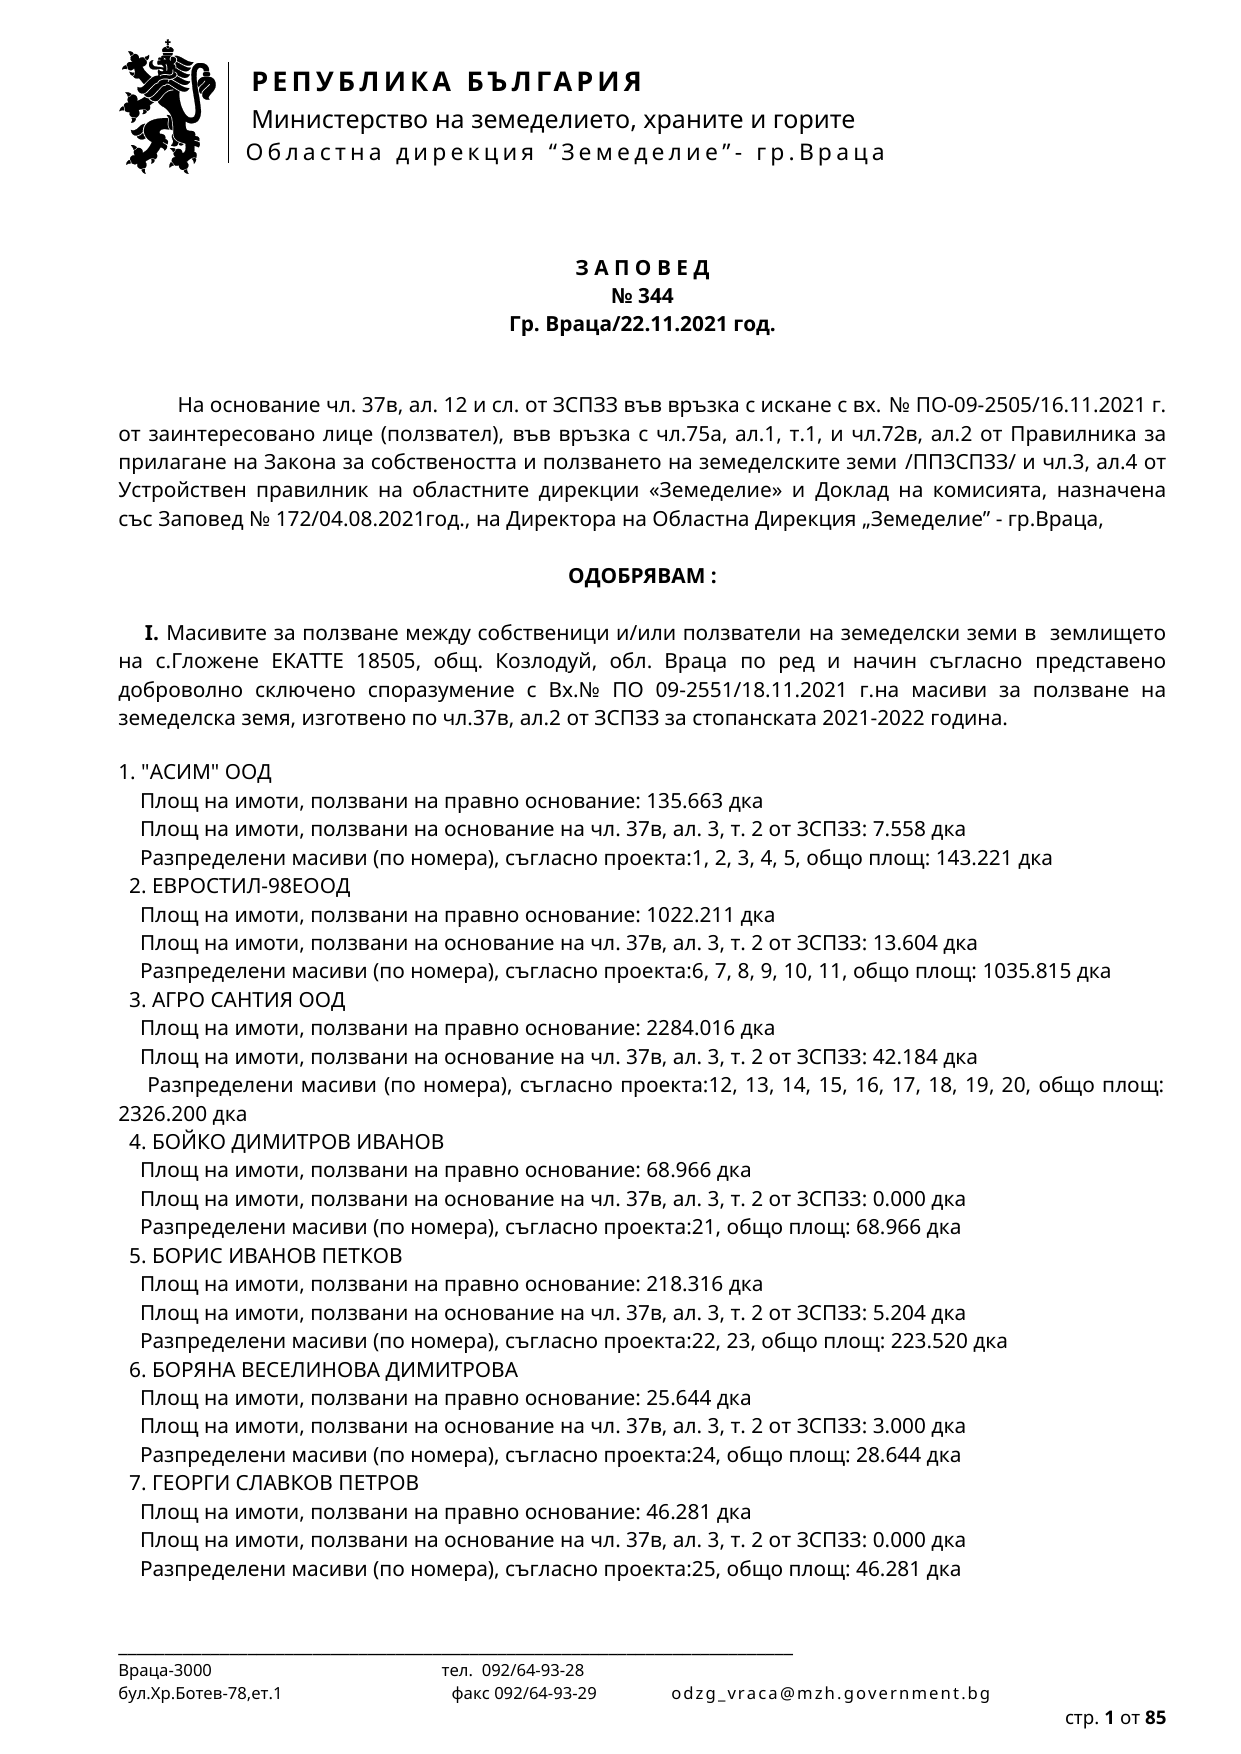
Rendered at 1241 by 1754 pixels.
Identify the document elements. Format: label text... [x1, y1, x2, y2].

text Площ на имоти, ползвани на правно основание: 135.663 дка [118, 786, 1166, 814]
text З А П О В Е Д [118, 253, 1166, 281]
text 3. АГРО САНТИЯ ООД [118, 985, 1166, 1013]
text Разпределени масиви (по номера), съгласно проекта:24, общо площ: 28.644 дка [118, 1440, 1166, 1468]
text Площ на имоти, ползвани на основание на чл. 37в, ал. 3, т. 2 от ЗСПЗЗ: 7.558 дка [118, 814, 1166, 843]
text № 344 [118, 281, 1166, 309]
text Площ на имоти, ползвани на основание на чл. 37в, ал. 3, т. 2 от ЗСПЗЗ: 0.000 дка [118, 1184, 1166, 1212]
text І. Масивите за ползване между собственици и/или ползватели на земеделски земи в землището на с.Гложене ЕКАТТЕ 18505, общ. Козлодуй, обл. Враца по ред и начин съгласно представено доброволно сключено споразумениe с Вх.№ ПО 09-2551/18.11.2021 г.на масиви за ползване на земеделска земя, изготвено по чл.37в, ал.2 от ЗСПЗЗ за стопанската 2021-2022 година. [118, 618, 1166, 732]
text Разпределени масиви (по номера), съгласно проекта:21, общо площ: 68.966 дка [118, 1212, 1166, 1241]
text Разпределени масиви (по номера), съгласно проекта:1, 2, 3, 4, 5, общо площ: 143.221 дка [118, 843, 1166, 871]
text Площ на имоти, ползвани на основание на чл. 37в, ал. 3, т. 2 от ЗСПЗЗ: 3.000 дка [118, 1412, 1166, 1440]
text Разпределени масиви (по номера), съгласно проекта:25, общо площ: 46.281 дка [118, 1554, 1166, 1582]
text Площ на имоти, ползвани на основание на чл. 37в, ал. 3, т. 2 от ЗСПЗЗ: 42.184 дка [118, 1042, 1166, 1070]
text 6. БОРЯНА ВЕСЕЛИНОВА ДИМИТРОВА [118, 1355, 1166, 1383]
text Площ на имоти, ползвани на основание на чл. 37в, ал. 3, т. 2 от ЗСПЗЗ: 5.204 дка [118, 1298, 1166, 1326]
text Площ на имоти, ползвани на правно основание: 2284.016 дка [118, 1013, 1166, 1042]
text Площ на имоти, ползвани на правно основание: 1022.211 дка [118, 900, 1166, 928]
text На основание чл. 37в, ал. 12 и сл. от ЗСПЗЗ във връзка с искане с вх. № ПО-09-2505/16.11.2021 г. от заинтересовано лице (ползвател), във връзка с чл.75а, ал.1, т.1, и чл.72в, ал.2 от Правилника за прилагане на Закона за собствеността и ползването на земеделските земи /ППЗСПЗЗ/ и чл.3, ал.4 от Устройствен правилник на областните дирекции «Земеделие» и Доклад на комисията, назначена със Заповед № 172/04.08.2021год., на Директора на Областна Дирекция „Земеделие” - гр.Враца, [118, 390, 1166, 532]
text Площ на имоти, ползвани на основание на чл. 37в, ал. 3, т. 2 от ЗСПЗЗ: 13.604 дка [118, 928, 1166, 957]
text Площ на имоти, ползвани на правно основание: 218.316 дка [118, 1269, 1166, 1298]
text Разпределени масиви (по номера), съгласно проекта:12, 13, 14, 15, 16, 17, 18, 19, 20, общо площ: 2326.200 дка [118, 1070, 1166, 1127]
text Площ на имоти, ползвани на правно основание: 25.644 дка [118, 1383, 1166, 1412]
text 5. БОРИС ИВАНОВ ПЕТКОВ [118, 1241, 1166, 1269]
text ОДОБРЯВАМ : [118, 561, 1166, 589]
text Гр. Враца/22.11.2021 год. [118, 309, 1166, 338]
text Разпределени масиви (по номера), съгласно проекта:6, 7, 8, 9, 10, 11, общо площ: 1035.815 дка [118, 957, 1166, 985]
text 7. ГЕОРГИ СЛАВКОВ ПЕТРОВ [118, 1468, 1166, 1497]
text Разпределени масиви (по номера), съгласно проекта:22, 23, общо площ: 223.520 дка [118, 1326, 1166, 1355]
text Площ на имоти, ползвани на основание на чл. 37в, ал. 3, т. 2 от ЗСПЗЗ: 0.000 дка [118, 1525, 1166, 1554]
text 2. EВРОСТИЛ-98ЕООД [118, 871, 1166, 900]
text 1. "АСИМ" ООД [118, 757, 1166, 786]
text Площ на имоти, ползвани на правно основание: 68.966 дка [118, 1156, 1166, 1184]
text 4. БОЙКО ДИМИТРОВ ИВАНОВ [118, 1127, 1166, 1156]
text Площ на имоти, ползвани на правно основание: 46.281 дка [118, 1497, 1166, 1525]
